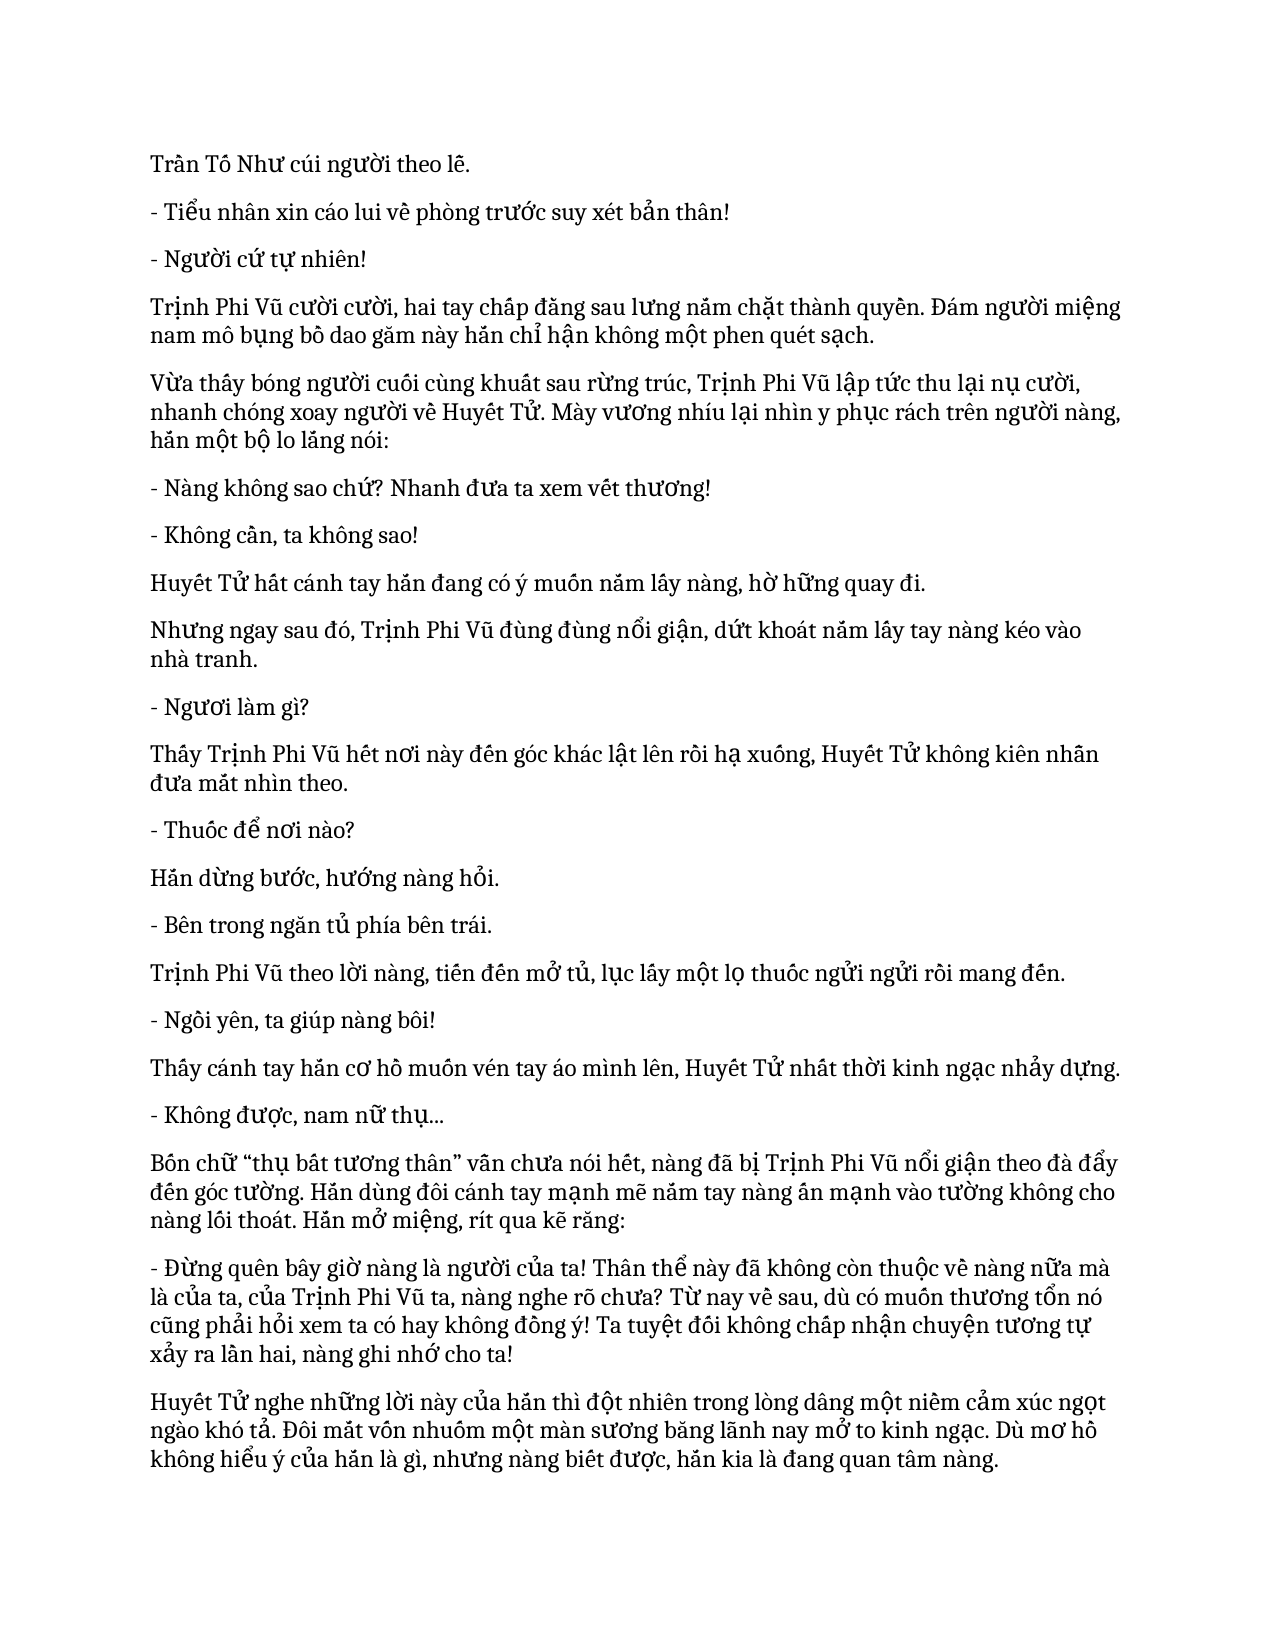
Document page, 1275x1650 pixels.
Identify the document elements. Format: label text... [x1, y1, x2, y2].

text - Thuốc để nơi nào? [150, 816, 1125, 845]
text Trần Tố Như cúi người theo lễ. [150, 150, 1125, 179]
text - Người cứ tự nhiên! [150, 245, 1125, 274]
text - Không được, nam nữ thụ... [150, 1101, 1125, 1130]
text Thấy cánh tay hắn cơ hồ muốn vén tay áo mình lên, Huyết Tử nhất thời kinh ngạc nhảy dựng. [150, 1054, 1125, 1082]
text - Đừng quên bây giờ nàng là người của ta! Thân thể này đã không còn thuộc về nàng nữa mà là của ta, của Trịnh Phi Vũ ta, nàng nghe rõ chưa? Từ nay về sau, dù có muốn thương tổn nó cũng phải hỏi xem ta có hay không đồng ý! Ta tuyệt đối không chấp nhận chuyện tương tự xảy ra lần hai, nàng ghi nhớ cho ta! [150, 1254, 1125, 1369]
text Huyết Tử hất cánh tay hắn đang có ý muốn nắm lấy nàng, hờ hững quay đi. [150, 569, 1125, 597]
text - Ngươi làm gì? [150, 692, 1125, 721]
text - Bên trong ngăn tủ phía bên trái. [150, 911, 1125, 940]
text Hắn dừng bước, hướng nàng hỏi. [150, 864, 1125, 892]
text Trịnh Phi Vũ cười cười, hai tay chấp đằng sau lưng nắm chặt thành quyền. Đám người miệng nam mô bụng bồ dao găm này hắn chỉ hận không một phen quét sạch. [150, 292, 1125, 350]
text Vừa thấy bóng người cuối cùng khuất sau rừng trúc, Trịnh Phi Vũ lập tức thu lại nụ cười, nhanh chóng xoay người về Huyết Tử. Mày vương nhíu lại nhìn y phục rách trên người nàng, hắn một bộ lo lắng nói: [150, 369, 1125, 455]
text Bốn chữ “thụ bất tương thân” vẫn chưa nói hết, nàng đã bị Trịnh Phi Vũ nổi giận theo đà đẩy đến góc tường. Hắn dùng đôi cánh tay mạnh mẽ nắm tay nàng ấn mạnh vào tường không cho nàng lối thoát. Hắn mở miệng, rít qua kẽ răng: [150, 1149, 1125, 1235]
text Nhưng ngay sau đó, Trịnh Phi Vũ đùng đùng nổi giận, dứt khoát nắm lấy tay nàng kéo vào nhà tranh. [150, 616, 1125, 674]
text - Tiểu nhân xin cáo lui về phòng trước suy xét bản thân! [150, 197, 1125, 226]
text Huyết Tử nghe những lời này của hắn thì đột nhiên trong lòng dâng một niềm cảm xúc ngọt ngào khó tả. Đôi mắt vốn nhuốm một màn sương băng lãnh nay mở to kinh ngạc. Dù mơ hồ không hiểu ý của hắn là gì, nhưng nàng biết được, hắn kia là đang quan tâm nàng. [150, 1387, 1125, 1474]
text Trịnh Phi Vũ theo lời nàng, tiến đến mở tủ, lục lấy một lọ thuốc ngửi ngửi rồi mang đến. [150, 959, 1125, 987]
text - Không cần, ta không sao! [150, 521, 1125, 550]
text - Nàng không sao chứ? Nhanh đưa ta xem vết thương! [150, 474, 1125, 502]
text - Ngồi yên, ta giúp nàng bôi! [150, 1006, 1125, 1035]
text Thấy Trịnh Phi Vũ hết nơi này đến góc khác lật lên rồi hạ xuống, Huyết Tử không kiên nhẫn đưa mắt nhìn theo. [150, 740, 1125, 797]
